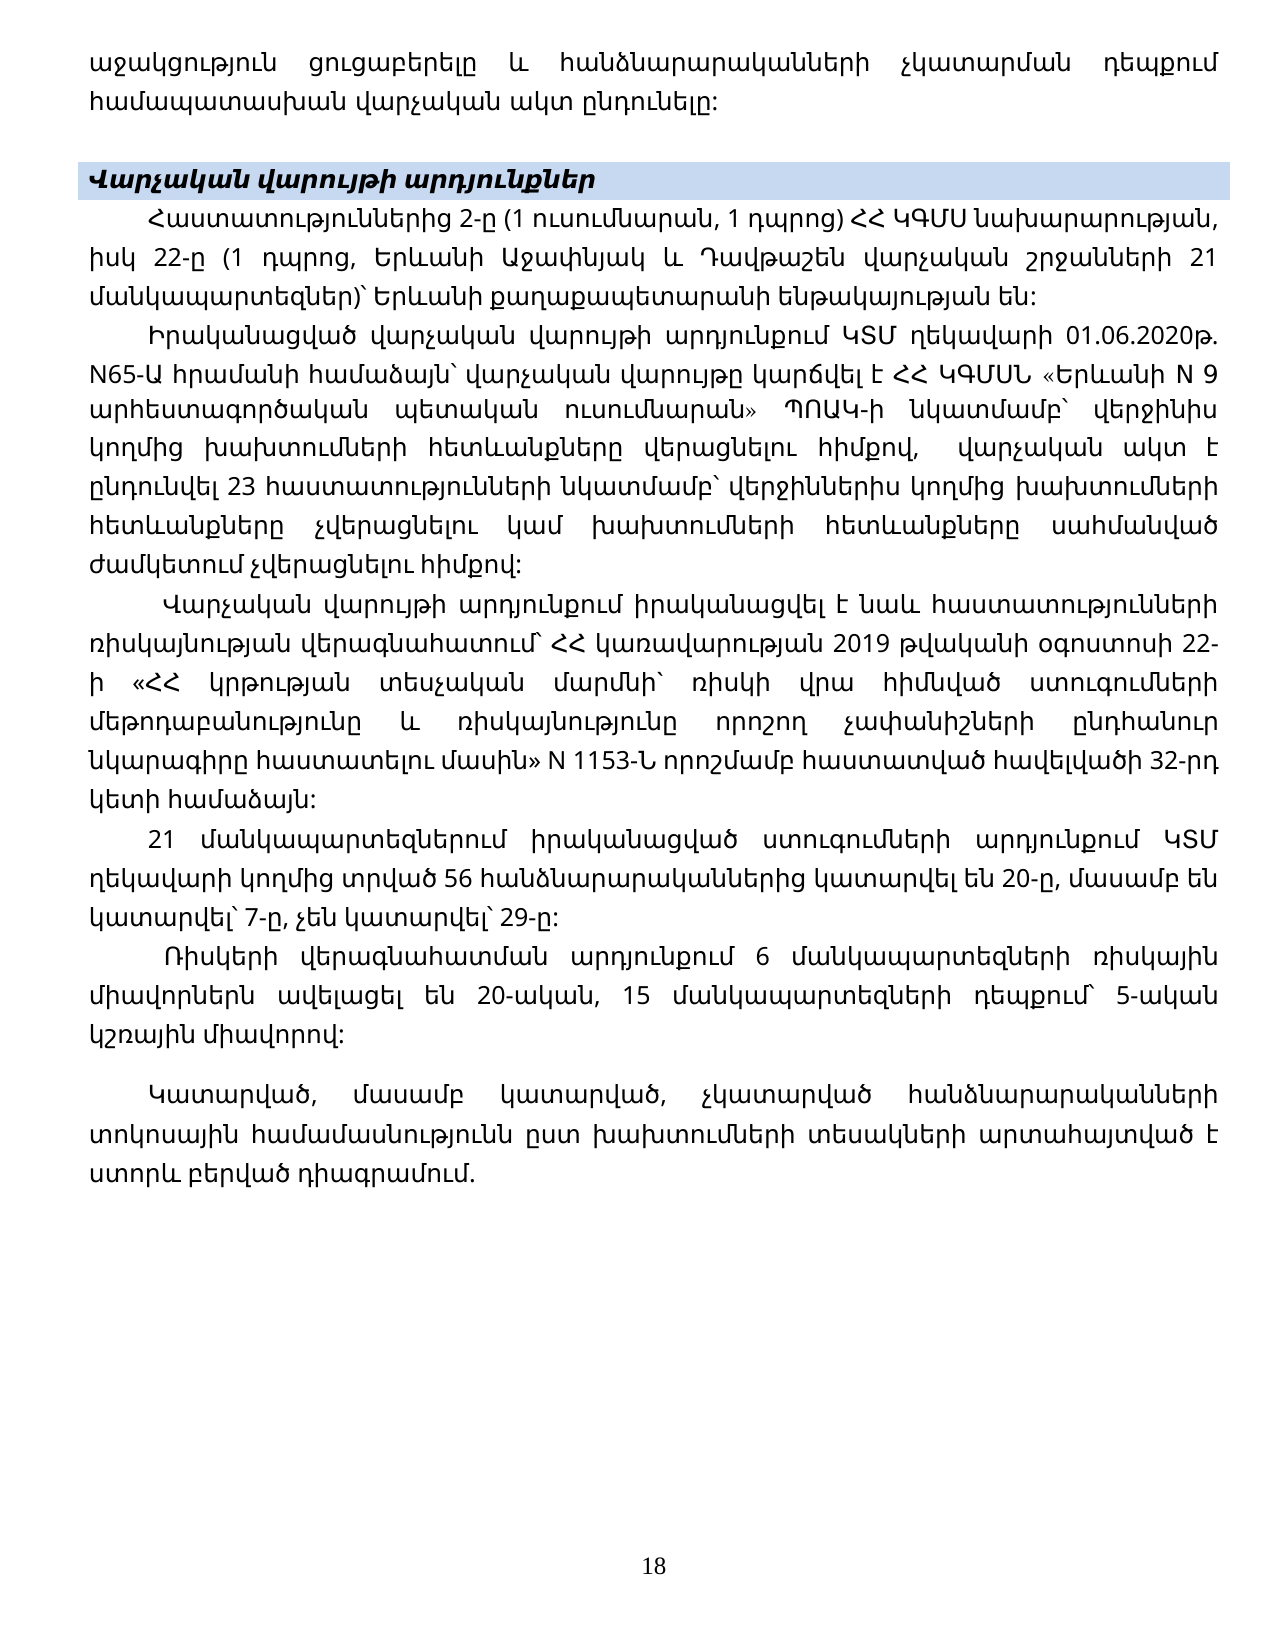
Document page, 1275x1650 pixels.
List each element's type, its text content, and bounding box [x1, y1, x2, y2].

text Կատարված, մասամբ կատարված, չկատարված հանձնարարականների տոկոսային համամասնությունն ըստ խախտումների տեսակների արտահայտված է ստորև բերված դիագրամում. [89, 1077, 1219, 1189]
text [89, 44, 1219, 118]
table_header Վարչական վարույթի արդյունքներ [78, 162, 1230, 200]
text Հաստատություններից 2-ը (1 ուսումնարան, 1 դպրոց) ՀՀ ԿԳՄՍ նախարարության, իսկ 22-ը (1 դպրոց, Երևանի Աջափնյակ և Դավթաշեն վարչական շրջանների 21 մանկապարտեզներ)՝ Երևանի քաղաքապետարանի ենթակայության են: [89, 200, 1219, 313]
text Ռիսկերի վերագնահատման արդյունքում 6 մանկապարտեզների ռիսկային միավորներն ավելացել են 20-ական, 15 մանկապարտեզների դեպքում՝ 5-ական կշռային միավորով: [89, 939, 1219, 1051]
text Վարչական վարույթի արդյունքում իրականացվել է նաև հաստատությունների ռիսկայնության վերագնահատում՝ ՀՀ կառավարության 2019 թվականի օգոստոսի 22-ի «ՀՀ կրթության տեսչական մարմնի` ռիսկի վրա հիմնված ստուգումների մեթոդաբանությունը և ռիսկայնությունը որոշող չափանիշների ընդհանուր նկարագիրը հաստատելու մասին» N 1153-Ն որոշմամբ հաստատված հավելվածի 32-րդ կետի համաձայն: [89, 586, 1219, 816]
text 21 մանկապարտեզներում իրականացված ստուգումների արդյունքում ԿՏՄ ղեկավարի կողմից տրված 56 հանձնարարականներից կատարվել են 20-ը, մասամբ են կատարվել՝ 7-ը, չեն կատարվել՝ 29-ը: [89, 821, 1219, 934]
text Իրականացված վարչական վարույթի արդյունքում ԿՏՄ ղեկավարի 01.06.2020թ. N65-Ա հրամանի համաձայն՝ վարչական վարույթը կարճվել է ՀՀ ԿԳՄՍՆ Երևանի N 9 արհեստագործական պետական ուսումնարան ՊՈԱԿ-ի նկատմամբ՝ վերջինիս կողմից խախտումների հետևանքները վերացնելու հիմքով, վարչական ակտ է ընդունվել 23 հաստատությունների նկատմամբ՝ վերջիններիս կողմից խախտումների հետևանքները չվերացնելու կամ խախտումների հետևանքները սահմանված ժամկետում չվերացնելու հիմքով: [89, 318, 1219, 581]
